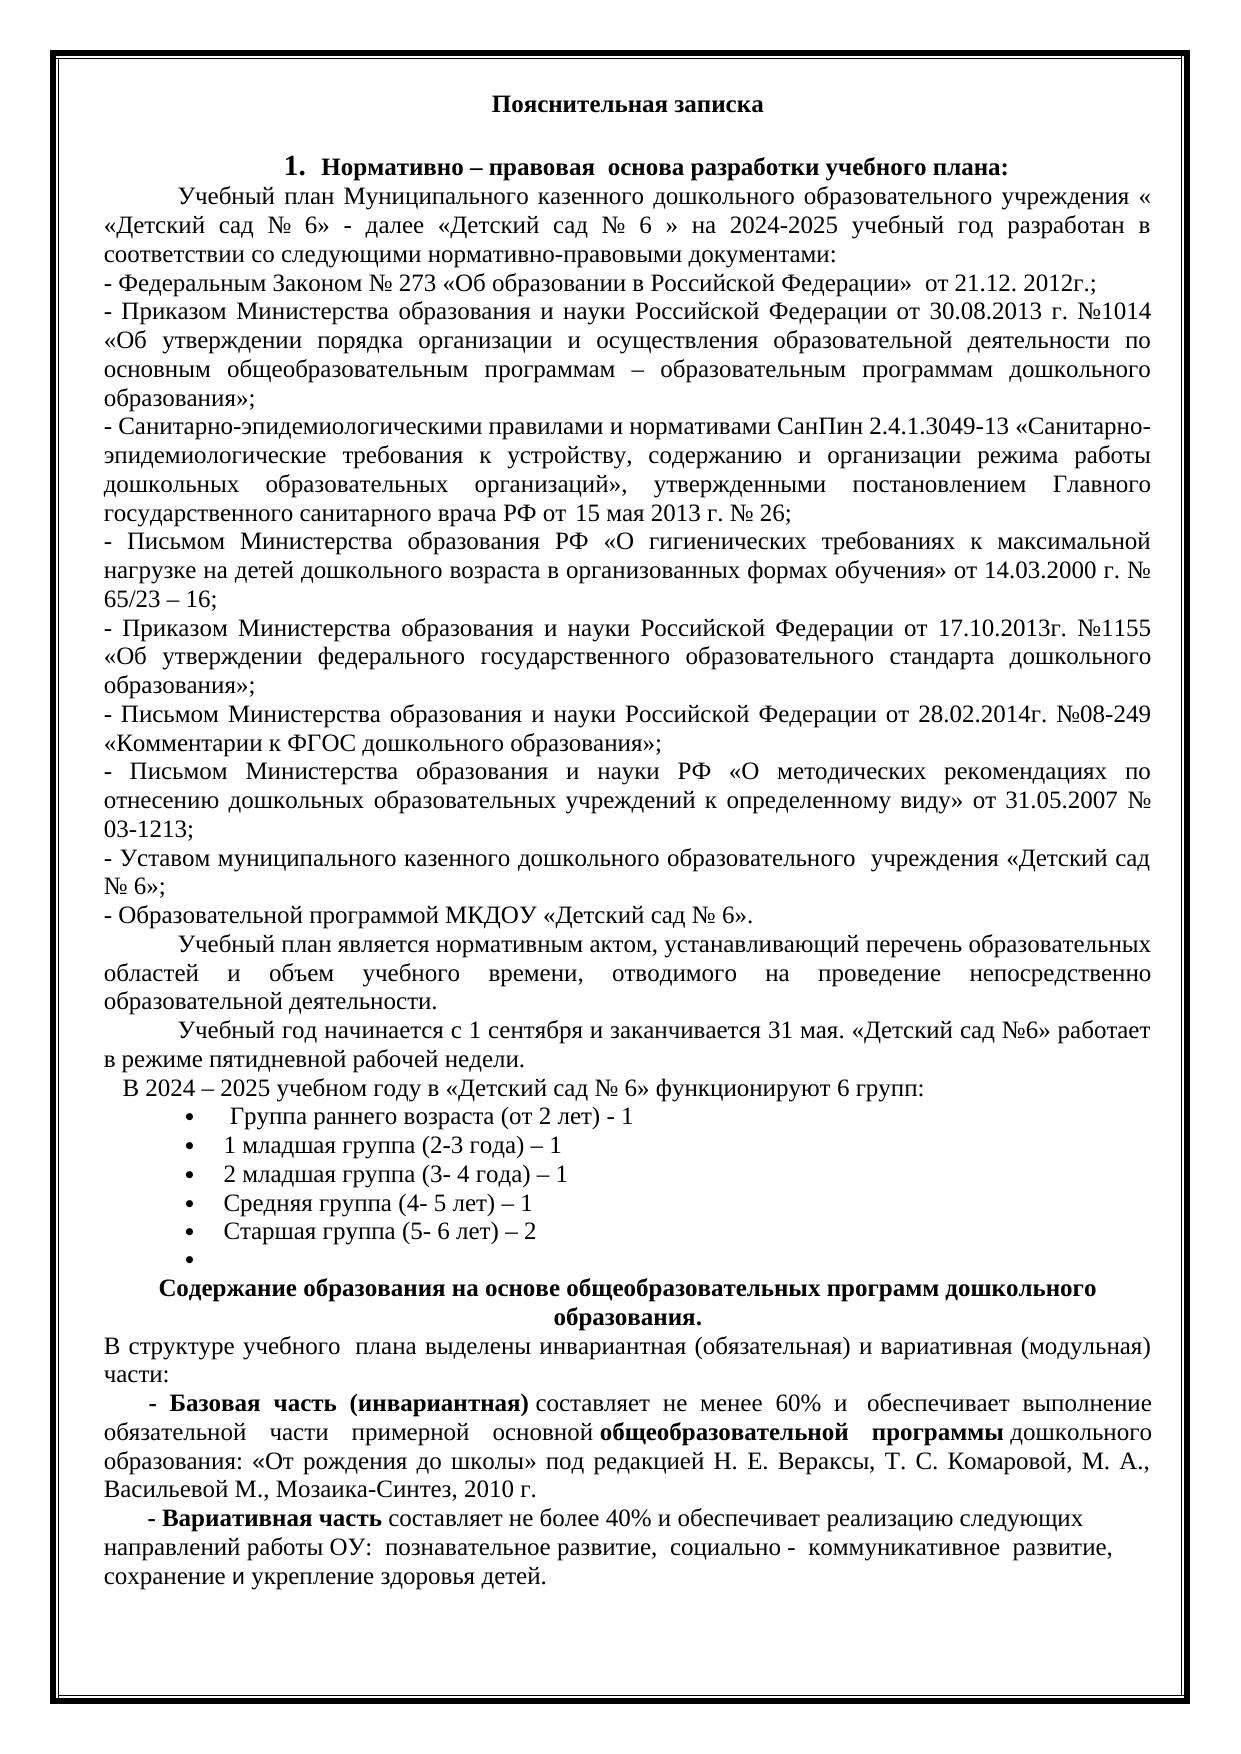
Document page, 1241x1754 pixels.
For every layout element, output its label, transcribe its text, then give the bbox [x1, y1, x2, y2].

text - Письмом Министерства образования и науки Российской Федерации от 28.02.2014г. №08-249 «Комментарии к ФГОС дошкольного образования»; [103, 699, 1152, 756]
text Содержание образования на основе общеобразовательных программ дошкольного образования. [103, 1273, 1152, 1331]
text Учебный план является нормативным актом, устанавливающий перечень образовательных областей и объем учебного времени, отводимого на проведение непосредственно образовательной деятельности. [103, 929, 1152, 1015]
text - Приказом Министерства образования и науки Российской Федерации от 30.08.2013 г. №1014 «Об утверждении порядка организации и осуществления образовательной деятельности по основным общеобразовательным программам – образовательным программам дошкольного образования»; [103, 296, 1152, 411]
list 2 младшая группа (3- 4 года) – 1 [186, 1159, 1152, 1188]
text Учебный план Муниципального казенного дошкольного образовательного учреждения « «Детский сад № 6» - далее «Детский сад № 6 » на 2024-2025 учебный год разработан в соответствии со следующими нормативно-правовыми документами: [103, 181, 1152, 268]
text - Вариативная часть составляет не более 40% и обеспечивает реализацию следующих направлений работы ОУ: познавательное развитие, социально - коммуникативное развитие, сохранение и укрепление здоровья детей. [103, 1503, 1148, 1589]
text - Образовательной программой МКДОУ «Детский сад № 6». [103, 900, 1152, 929]
text - Приказом Министерства образования и науки Российской Федерации от 17.10.2013г. №1155 «Об утверждении федерального государственного образовательного стандарта дошкольного образования»; [103, 613, 1152, 699]
text - Письмом Министерства образования РФ «О гигиенических требованиях к максимальной нагрузке на детей дошкольного возраста в организованных формах обучения» от 14.03.2000 г. № 65/23 – 16; [103, 526, 1152, 613]
list Нормативно – правовая основа разработки учебного плана: [141, 148, 1152, 181]
text - Базовая часть (инвариантная) составляет не менее 60% и обеспечивает выполнение обязательной части примерной основной общеобразовательной программы дошкольного образования: «От рождения до школы» под редакцией Н. Е. Вераксы, Т. С. Комаровой, М. А., Васильевой М., Мозаика-Синтез, 2010 г. [103, 1388, 1152, 1503]
text - Санитарно-эпидемиологическими правилами и нормативами СанПин 2.4.1.3049-13 «Санитарно-эпидемиологические требования к устройству, содержанию и организации режима работы дошкольных образовательных организаций», утвержденными постановлением Главного государственного санитарного врача РФ от 15 мая 2013 г. № 26; [103, 411, 1152, 526]
text - Письмом Министерства образования и науки РФ «О методических рекомендациях по отнесению дошкольных образовательных учреждений к определенному виду» от 31.05.2007 № 03-1213; [103, 756, 1152, 843]
text Пояснительная записка [103, 89, 1152, 117]
text В структуре учебного плана выделены инвариантная (обязательная) и вариативная (модульная) части: [103, 1331, 1152, 1388]
list Старшая группа (5- 6 лет) – 2 [186, 1216, 1152, 1245]
list Средняя группа (4- 5 лет) – 1 [186, 1188, 1152, 1216]
text В 2024 – 2025 учебном году в «Детский сад № 6» функционируют 6 групп: [103, 1073, 1152, 1101]
text - Федеральным Законом № 273 «Об образовании в Российской Федерации» от 21.12. 2012г.; [103, 268, 1152, 296]
list Группа раннего возраста (от 2 лет) - 1 [186, 1101, 1152, 1130]
text Учебный год начинается с 1 сентября и заканчивается 31 мая. «Детский сад №6» работает в режиме пятидневной рабочей недели. [103, 1015, 1152, 1073]
list 1 младшая группа (2-3 года) – 1 [186, 1130, 1152, 1159]
text - Уставом муниципального казенного дошкольного образовательного учреждения «Детский сад № 6»; [103, 843, 1152, 900]
